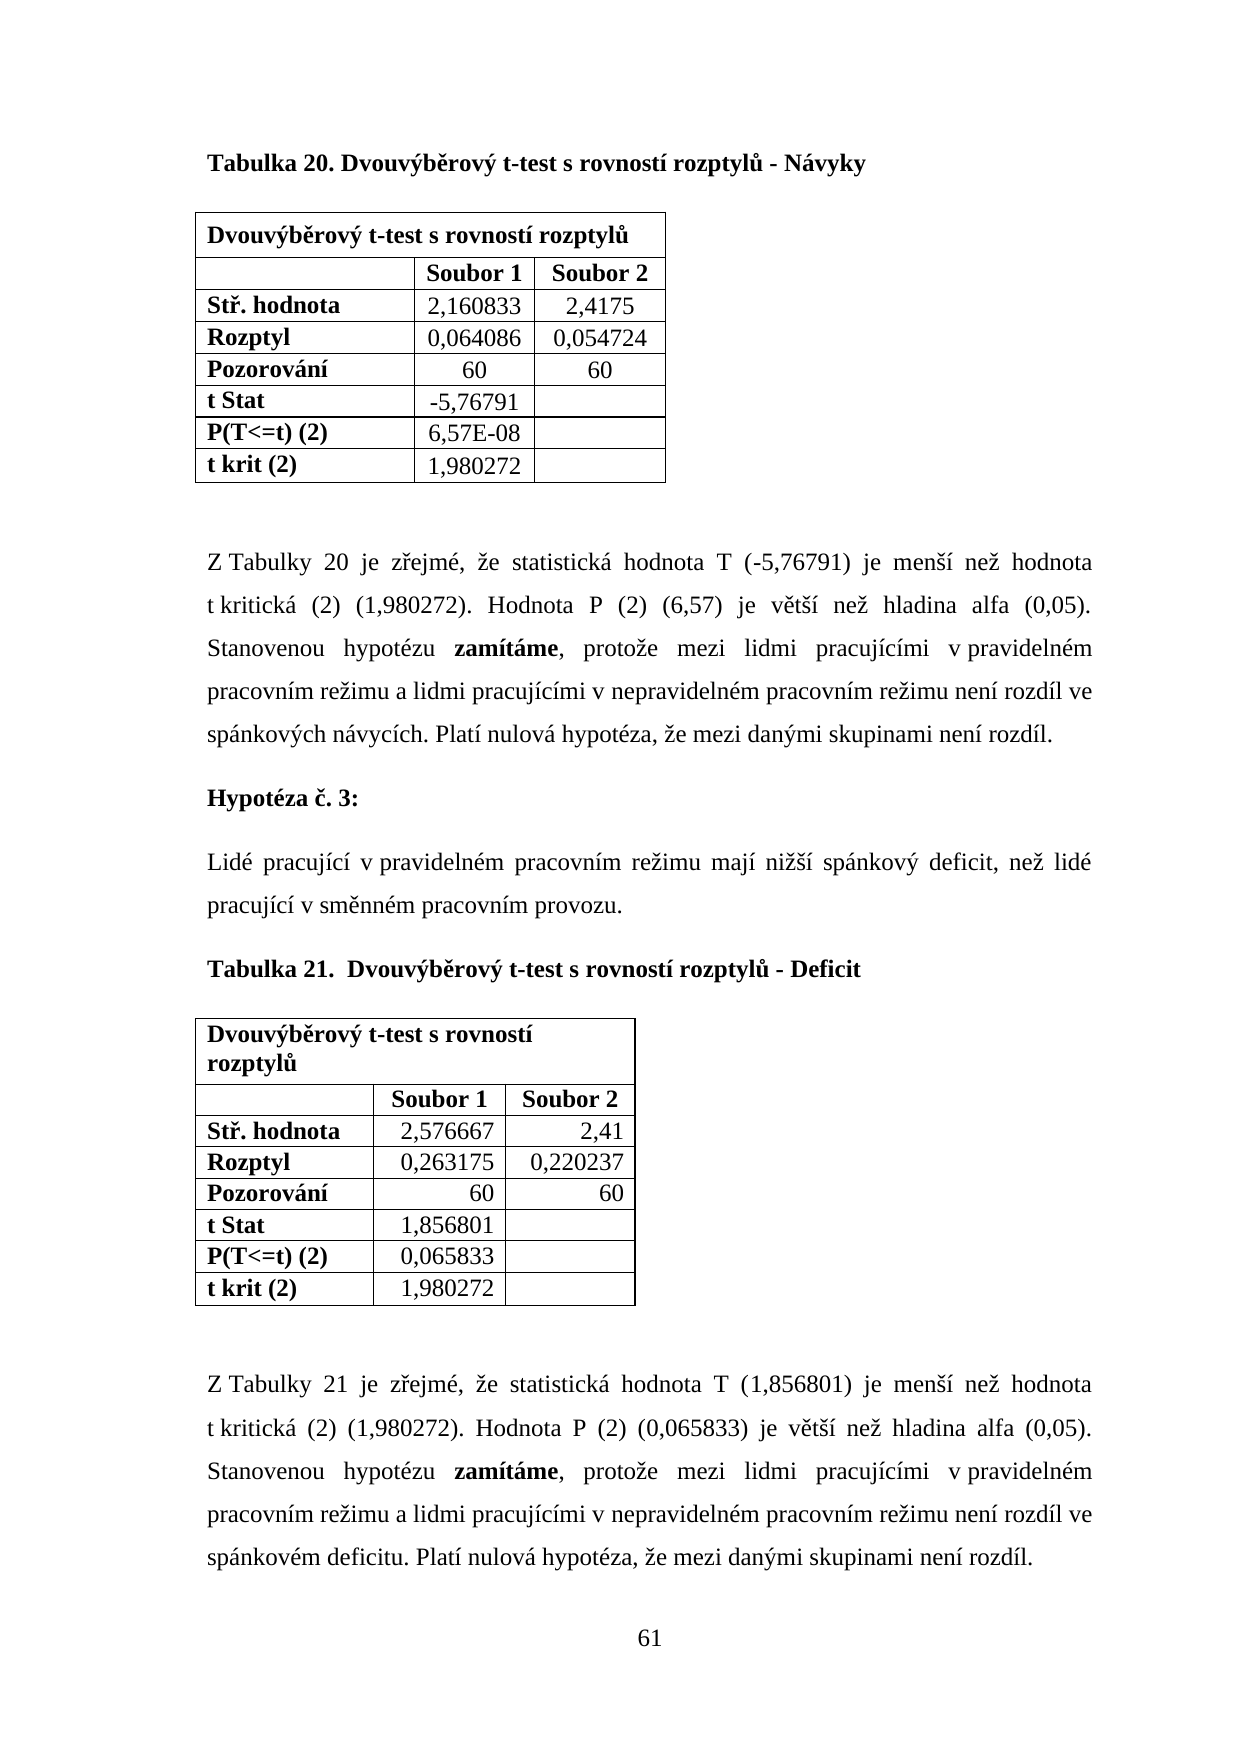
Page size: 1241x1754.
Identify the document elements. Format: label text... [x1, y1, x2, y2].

table_cell [506, 1210, 634, 1240]
table_cell 6,57E-08 [415, 418, 534, 448]
table_cell P(T<=t) (2) [196, 1241, 373, 1272]
table_header Dvouvýběrový t-test s rovností rozptylů [196, 1019, 634, 1083]
table_cell P(T<=t) (2) [196, 418, 414, 448]
table_cell 2,576667 [374, 1116, 505, 1146]
table_cell 0,263175 [374, 1147, 505, 1177]
table_cell Soubor 2 [506, 1085, 634, 1115]
table_cell 0,064086 [415, 322, 534, 353]
table_cell t Stat [196, 1210, 373, 1240]
table_cell 0,065833 [374, 1241, 505, 1272]
text Hypotéza č. 3: [207, 783, 1092, 812]
table_cell t krit (2) [196, 1273, 373, 1304]
table_cell 1,980272 [415, 449, 534, 482]
table_cell 0,054724 [535, 322, 665, 353]
table_cell Soubor 1 [374, 1085, 505, 1115]
text Lidé pracující v pravidelném pracovním režimu mají nižší spánkový deficit, než lidé pracující v směnném pracovním provozu. [207, 847, 1092, 919]
table_cell [535, 449, 665, 482]
table_cell Pozorování [196, 1179, 373, 1209]
table_cell Rozptyl [196, 322, 414, 353]
text Z Tabulky 20 je zřejmé, že statistická hodnota T (-5,76791) je menší než hodnota t kritická (2) (1,980272). Hodnota P (2) (6,57) je větší než hladina alfa (0,05). Stanovenou hypotézu zamítáme, protože mezi lidmi pracujícími v pravidelném pracovním režimu a lidmi pracujícími v nepravidelném pracovním režimu není rozdíl ve spánkových návycích. Platí nulová hypotéza, že mezi danými skupinami není rozdíl. [207, 547, 1092, 748]
table_cell Stř. hodnota [196, 1116, 373, 1146]
table_cell [196, 1085, 373, 1115]
table_cell 2,160833 [415, 290, 534, 321]
table_cell -5,76791 [415, 386, 534, 416]
table_cell [196, 258, 414, 289]
table_cell t Stat [196, 386, 414, 416]
table_cell [535, 386, 665, 416]
table_cell t krit (2) [196, 449, 414, 482]
table_cell [506, 1273, 634, 1304]
table_cell [535, 418, 665, 448]
table_cell Stř. hodnota [196, 290, 414, 321]
text Tabulka 20. Dvouvýběrový t-test s rovností rozptylů - Návyky [207, 148, 1092, 176]
table_cell Rozptyl [196, 1147, 373, 1177]
table_cell 60 [374, 1179, 505, 1209]
table_cell 1,856801 [374, 1210, 505, 1240]
table_header Dvouvýběrový t-test s rovností rozptylů [196, 213, 665, 257]
table_cell 1,980272 [374, 1273, 505, 1304]
table_cell 60 [535, 354, 665, 384]
table_cell 60 [506, 1179, 634, 1209]
table_cell Pozorování [196, 354, 414, 384]
table_cell [506, 1241, 634, 1272]
table_cell Soubor 1 [415, 258, 534, 289]
table_cell 0,220237 [506, 1147, 634, 1177]
table_cell 2,41 [506, 1116, 634, 1146]
table_cell Soubor 2 [535, 258, 665, 289]
text Z Tabulky 21 je zřejmé, že statistická hodnota T (1,856801) je menší než hodnota t kritická (2) (1,980272). Hodnota P (2) (0,065833) je větší než hladina alfa (0,05). Stanovenou hypotézu zamítáme, protože mezi lidmi pracujícími v pravidelném pracovním režimu a lidmi pracujícími v nepravidelném pracovním režimu není rozdíl ve spánkovém deficitu. Platí nulová hypotéza, že mezi danými skupinami není rozdíl. [207, 1369, 1092, 1571]
text Tabulka 21. Dvouvýběrový t-test s rovností rozptylů - Deficit [207, 954, 1092, 983]
table_cell 60 [415, 354, 534, 384]
table_cell 2,4175 [535, 290, 665, 321]
